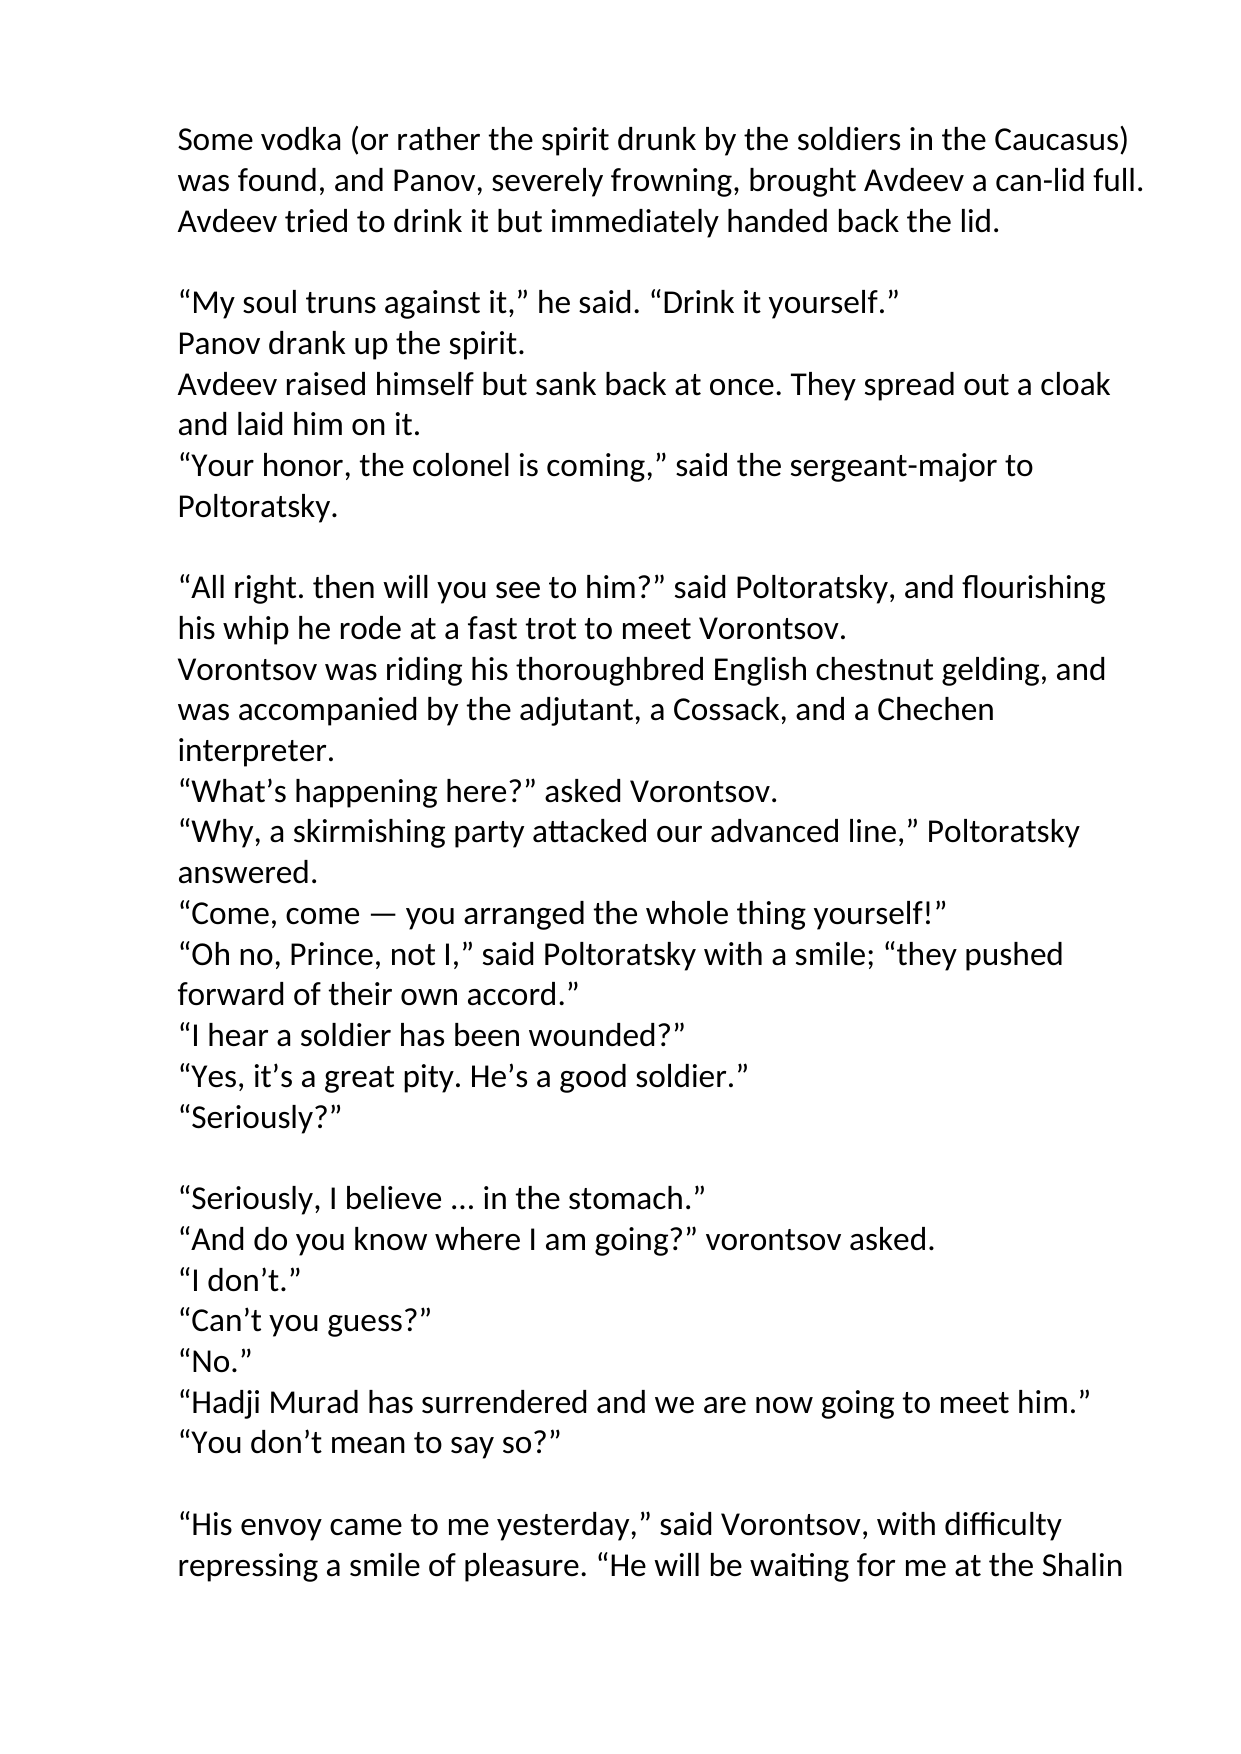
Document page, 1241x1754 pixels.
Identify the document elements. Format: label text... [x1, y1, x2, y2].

text “You don’t mean to say so?” [177, 1421, 1152, 1462]
text “Seriously, I believe ... in the stomach.” [177, 1177, 1152, 1218]
text “I hear a soldier has been wounded?” [177, 1014, 1152, 1055]
text “Your honor, the colonel is coming,” said the sergeant-major to Poltoratsky. [177, 444, 1152, 525]
text “Yes, it’s a great pity. He’s a good soldier.” [177, 1055, 1152, 1096]
text Panov drank up the spirit. [177, 322, 1152, 362]
text “What’s happening here?” asked Vorontsov. [177, 770, 1152, 811]
text “All right. then will you see to him?” said Poltoratsky, and flourishing his whip he rode at a fast trot to meet Vorontsov. [177, 566, 1152, 648]
text “Come, come — you arranged the whole thing yourself!” [177, 892, 1152, 933]
text “No.” [177, 1340, 1152, 1381]
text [177, 1503, 1152, 1584]
text Some vodka (or rather the spirit drunk by the soldiers in the Caucasus) was found, and Panov, severely frowning, brought Avdeev a can-lid full. Avdeev tried to drink it but immediately handed back the lid. [177, 118, 1152, 240]
text “And do you know where I am going?” vorontsov asked. [177, 1218, 1152, 1258]
text “I don’t.” [177, 1258, 1152, 1299]
text Vorontsov was riding his thoroughbred English chestnut gelding, and was accompanied by the adjutant, a Cossack, and a Chechen interpreter. [177, 648, 1152, 770]
text “Hadji Murad has surrendered and we are now going to meet him.” [177, 1381, 1152, 1421]
text “Seriously?” [177, 1096, 1152, 1136]
text Avdeev raised himself but sank back at once. They spread out a cloak and laid him on it. [177, 362, 1152, 444]
text “Why, a skirmishing party attacked our advanced line,” Poltoratsky answered. [177, 811, 1152, 892]
text “Can’t you guess?” [177, 1299, 1152, 1340]
text “Oh no, Prince, not I,” said Poltoratsky with a smile; “they pushed forward of their own accord.” [177, 933, 1152, 1014]
text “My soul truns against it,” he said. “Drink it yourself.” [177, 281, 1152, 322]
